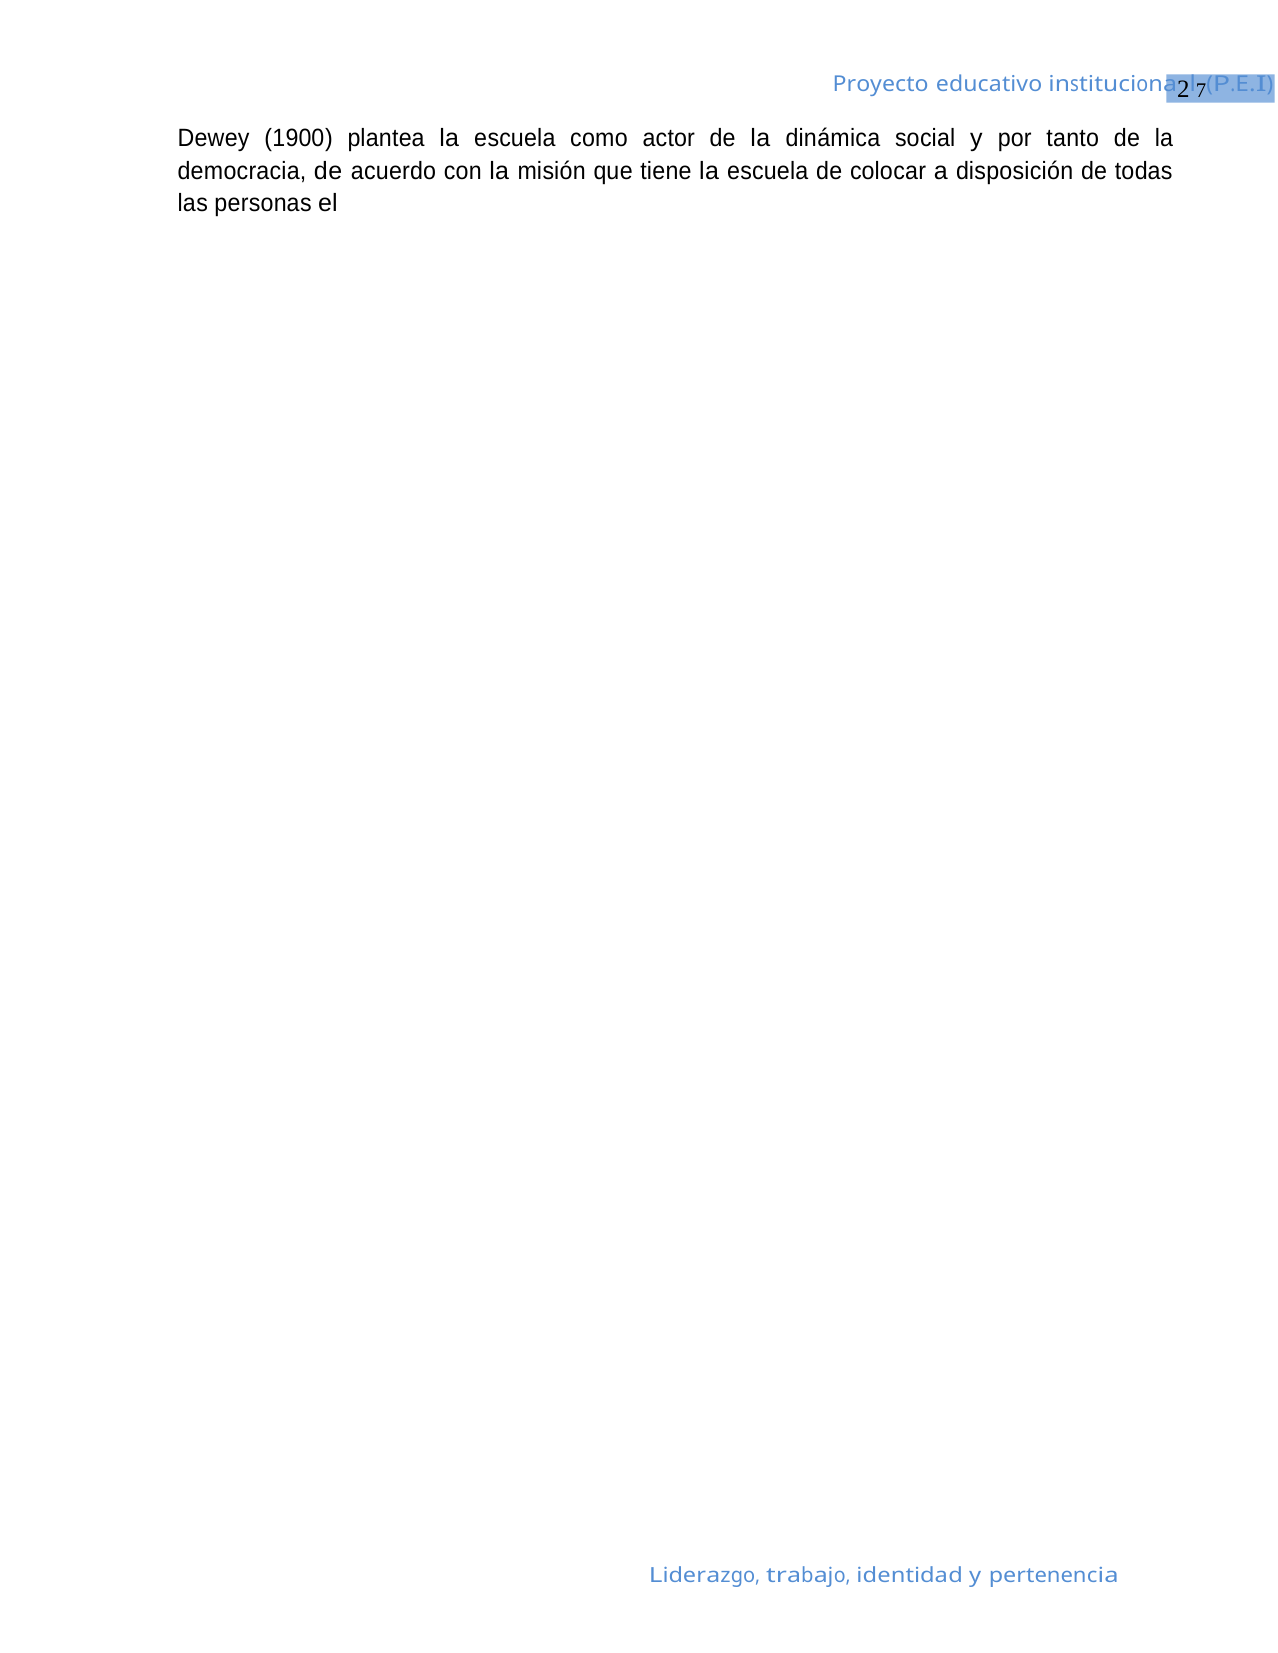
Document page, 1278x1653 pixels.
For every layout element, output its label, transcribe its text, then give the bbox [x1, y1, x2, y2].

text Dewey (1900) plantea la escuela como actor de la dinámica social y por tanto de la democracia, de acuerdo con la misión que tiene la escuela de colocar a disposición de todas las personas el [177, 123, 1173, 217]
